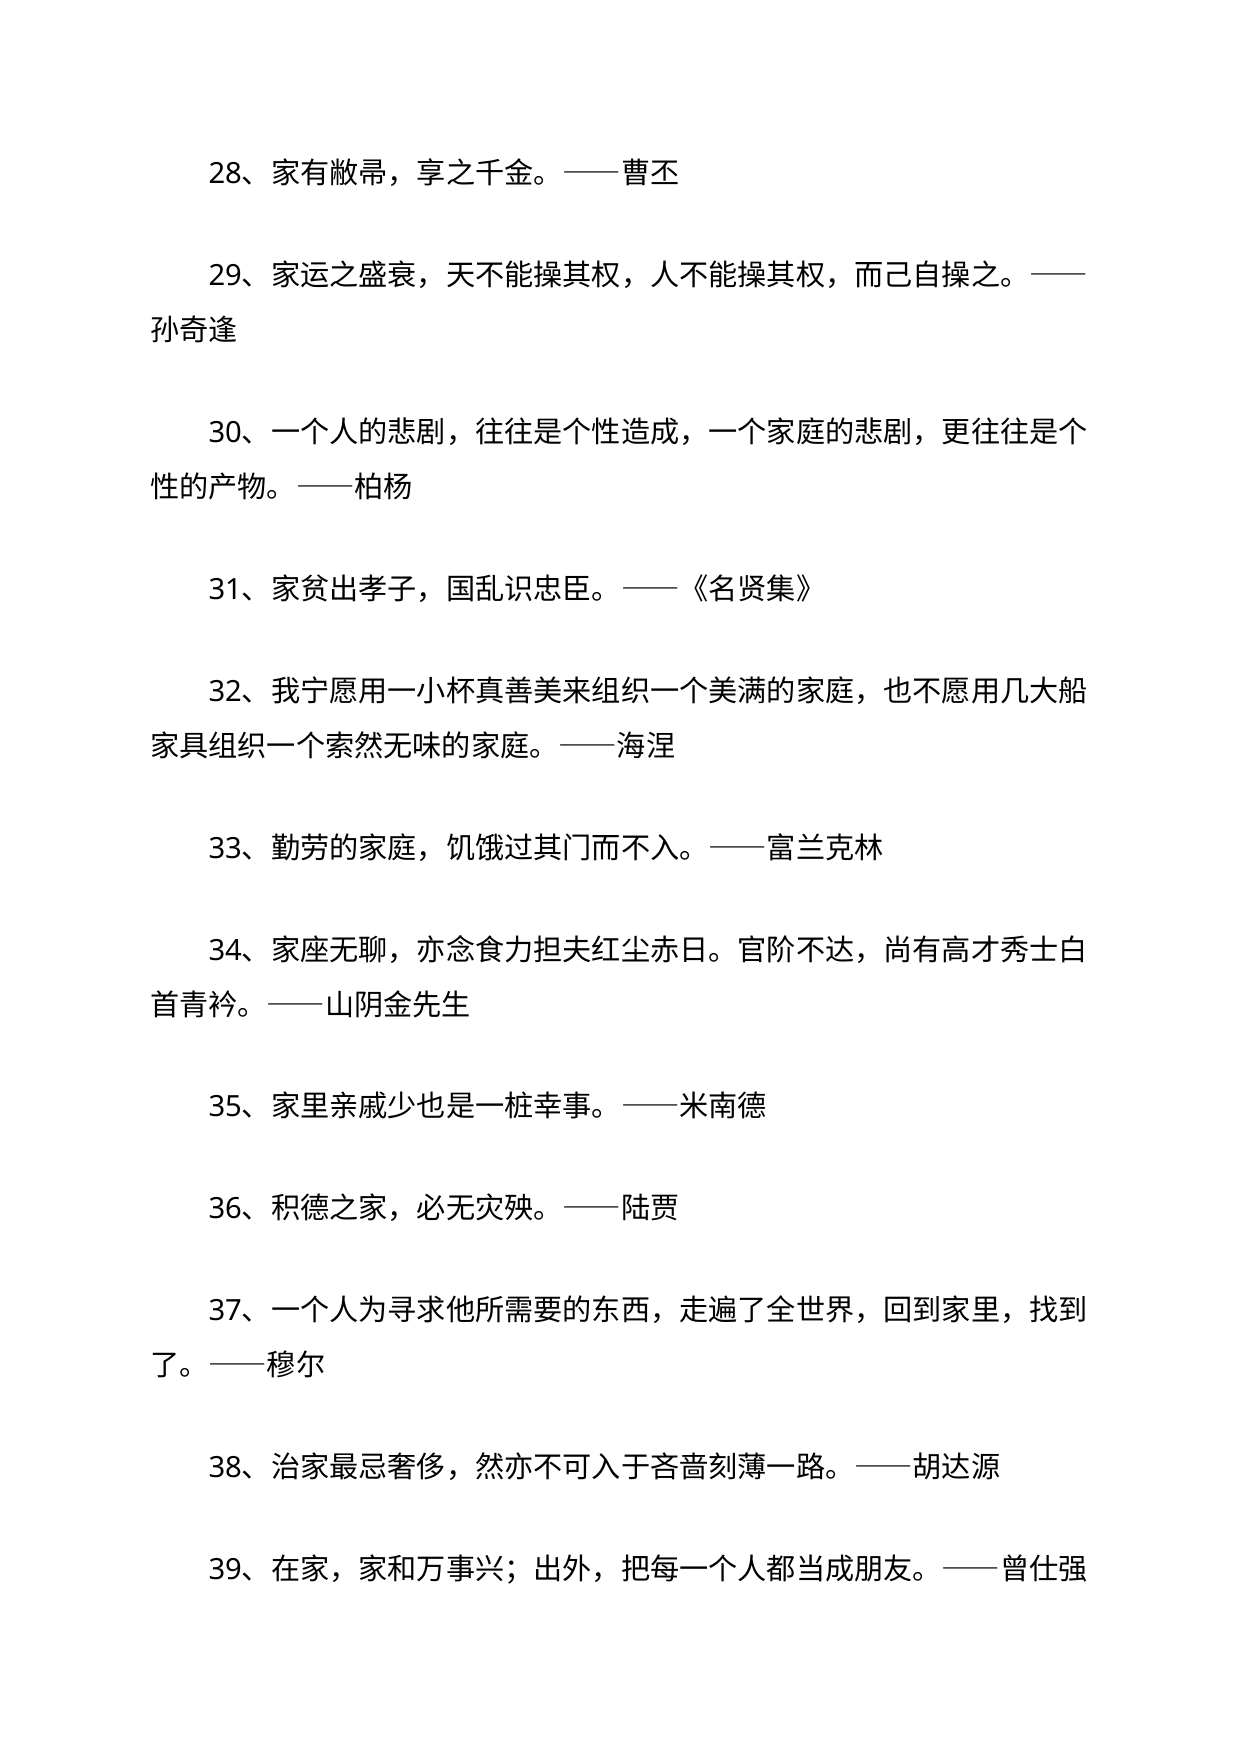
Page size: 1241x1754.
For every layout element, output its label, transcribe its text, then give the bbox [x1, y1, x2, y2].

text 31、家贫出孝子，国乱识忠臣。——《名贤集》 [150, 566, 1090, 608]
text 32、我宁愿用一小杯真善美来组织一个美满的家庭，也不愿用几大船家具组织一个索然无味的家庭。——海涅 [150, 667, 1090, 765]
text 34、家座无聊，亦念食力担夫红尘赤日。官阶不达，尚有高才秀士白首青衿。——山阴金先生 [150, 926, 1090, 1023]
text 36、积德之家，必无灾殃。——陆贾 [150, 1185, 1090, 1227]
text 37、一个人为寻求他所需要的东西，走遍了全世界，回到家里，找到了。——穆尔 [150, 1287, 1090, 1384]
text 30、一个人的悲剧，往往是个性造成，一个家庭的悲剧，更往往是个性的产物。——柏杨 [150, 409, 1090, 506]
text 28、家有敝帚，享之千金。——曹丕 [150, 150, 1090, 192]
text 38、治家最忌奢侈，然亦不可入于吝啬刻薄一路。——胡达源 [150, 1444, 1090, 1486]
text 35、家里亲戚少也是一桩幸事。——米南德 [150, 1083, 1090, 1125]
text 33、勤劳的家庭，饥饿过其门而不入。——富兰克林 [150, 824, 1090, 867]
text 39、在家，家和万事兴；出外，把每一个人都当成朋友。——曾仕强 [150, 1546, 1090, 1588]
text 29、家运之盛衰，天不能操其权，人不能操其权，而己自操之。——孙奇逢 [150, 252, 1090, 349]
